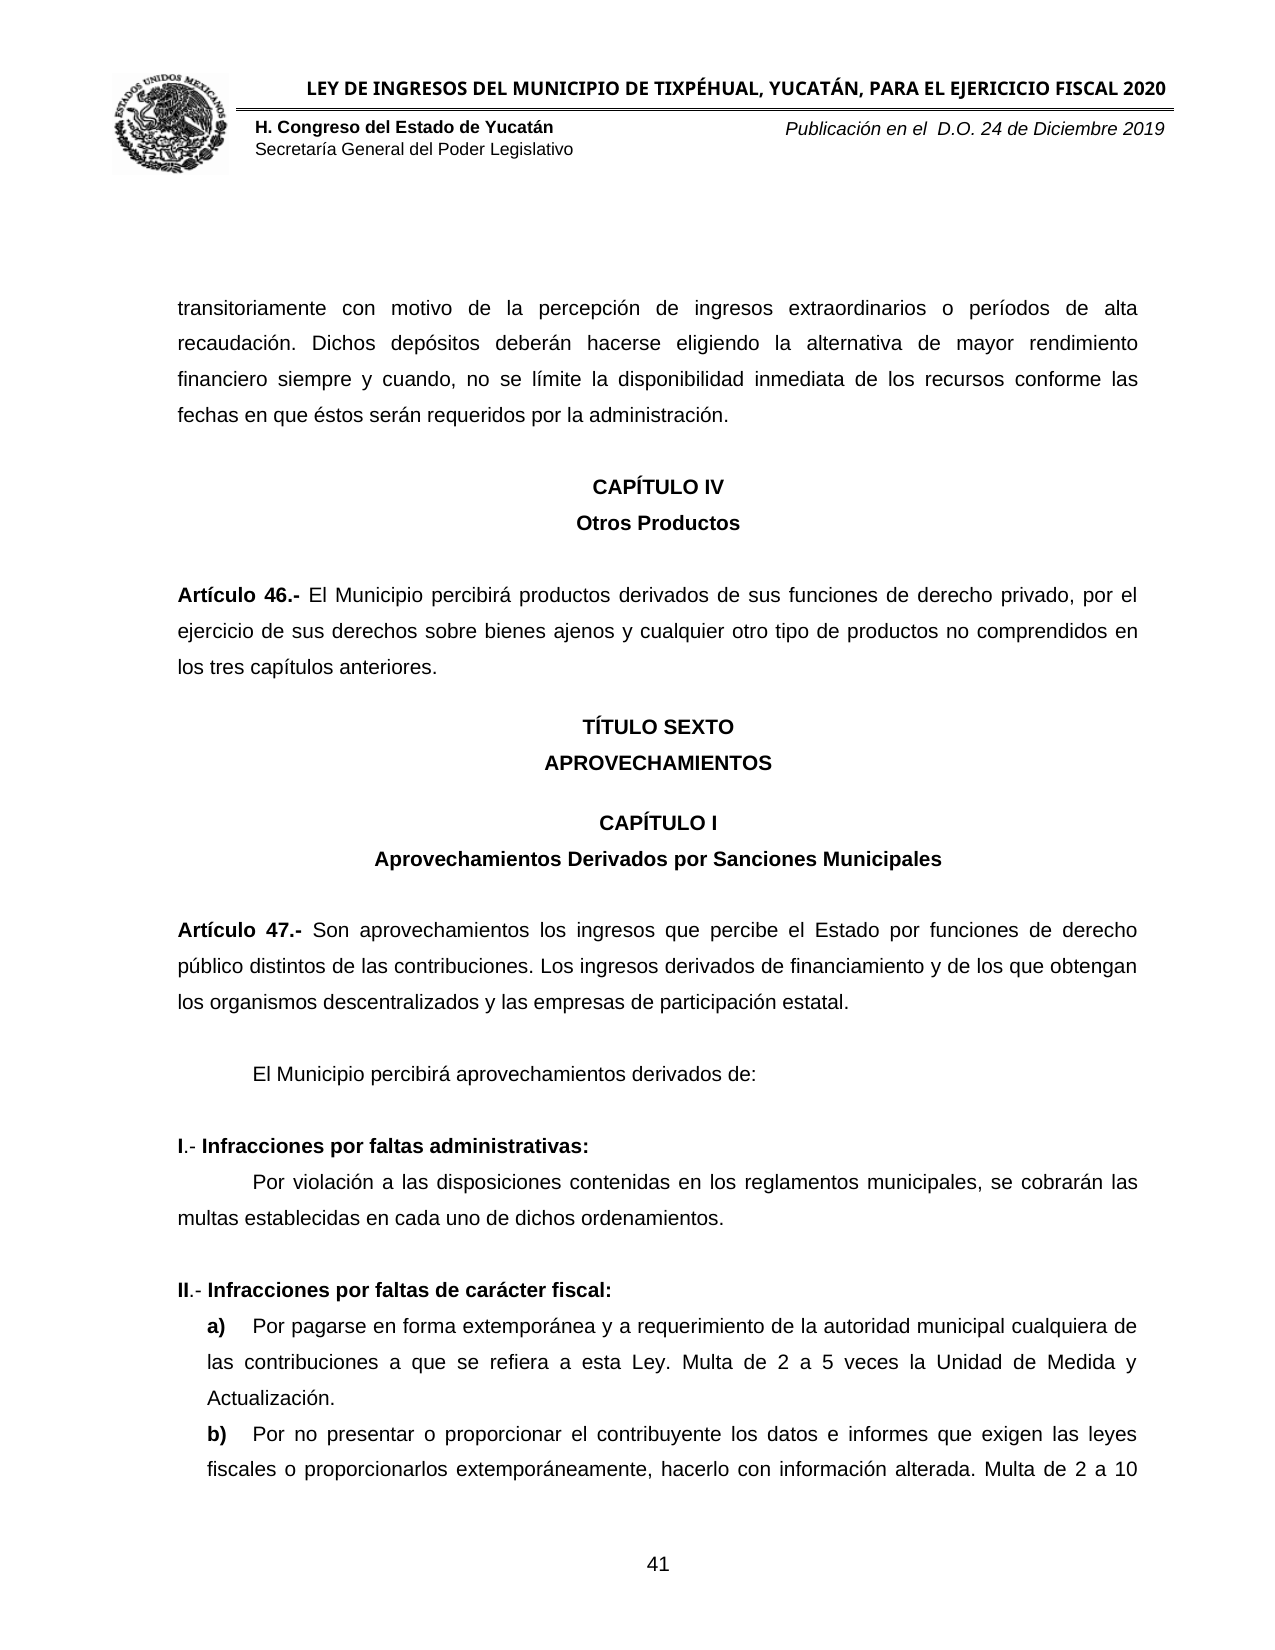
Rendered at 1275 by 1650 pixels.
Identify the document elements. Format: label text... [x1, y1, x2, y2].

text II.- Infracciones por faltas de carácter fiscal: [177, 1278, 1139, 1302]
text Otros Productos [177, 511, 1139, 535]
text El Municipio percibirá aprovechamientos derivados de: [177, 1062, 1139, 1086]
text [177, 295, 1139, 427]
text APROVECHAMIENTOS [177, 751, 1139, 774]
text Por violación a las disposiciones contenidas en los reglamentos municipales, se cobrarán las multas establecidas en cada uno de dichos ordenamientos. [177, 1170, 1139, 1230]
list Por pagarse en forma extemporánea y a requerimiento de la autoridad municipal cualquiera de las contribuciones a que se refiera a esta Ley. Multa de 2 a 5 veces la Unidad de Medida y Actualización. [207, 1313, 1139, 1409]
text TÍTULO SEXTO [177, 714, 1139, 738]
text I.- Infracciones por faltas administrativas: [177, 1134, 1139, 1158]
text Aprovechamientos Derivados por Sanciones Municipales [177, 846, 1139, 870]
text Artículo 47.- Son aprovechamientos los ingresos que percibe el Estado por funciones de derecho público distintos de las contribuciones. Los ingresos derivados de financiamiento y de los que obtengan los organismos descentralizados y las empresas de participación estatal. [177, 918, 1139, 1014]
text Artículo 46.- El Municipio percibirá productos derivados de sus funciones de derecho privado, por el ejercicio de sus derechos sobre bienes ajenos y cualquier otro tipo de productos no comprendidos en los tres capítulos anteriores. [177, 583, 1139, 679]
text CAPÍTULO IV [177, 475, 1139, 499]
text CAPÍTULO I [177, 810, 1139, 834]
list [207, 1421, 1139, 1481]
